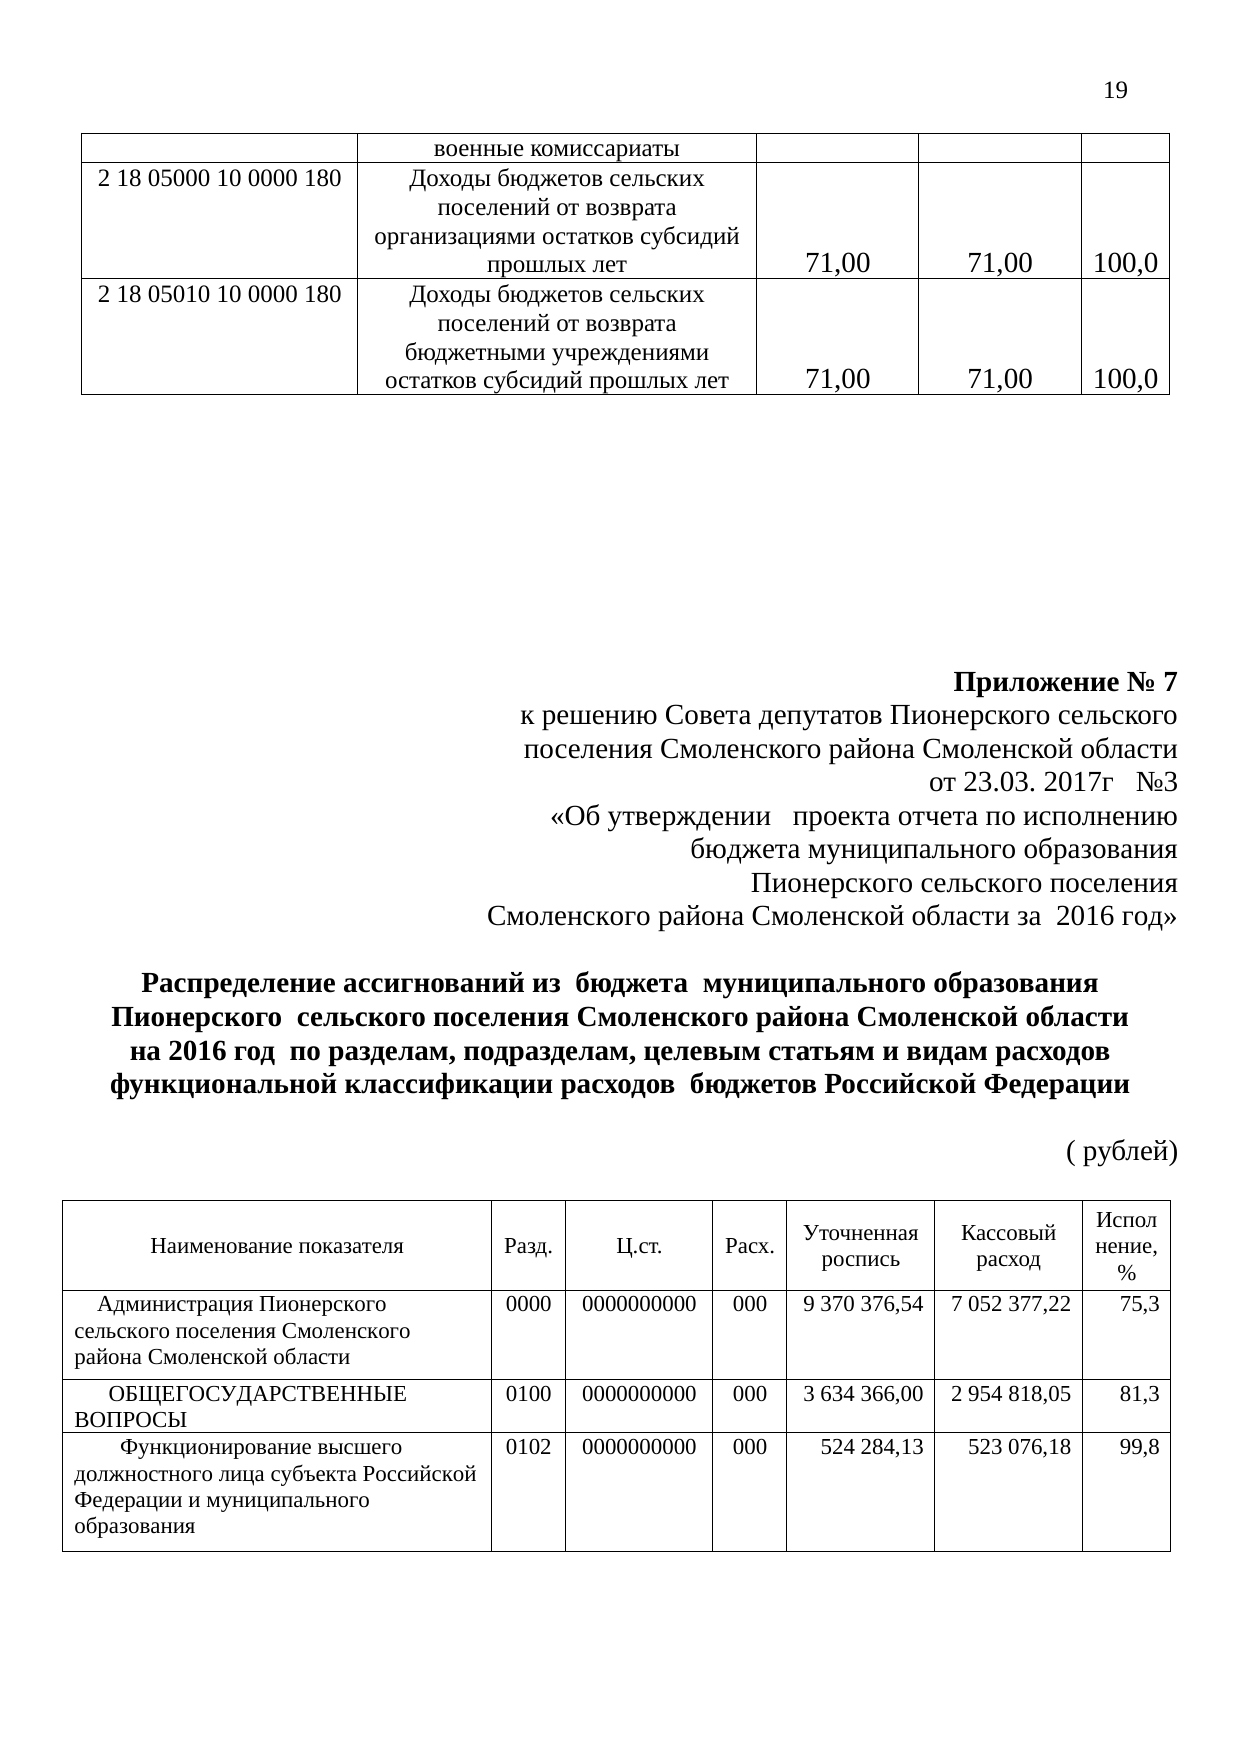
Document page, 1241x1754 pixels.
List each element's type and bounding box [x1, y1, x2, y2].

table_cell [51, 133, 1189, 1552]
